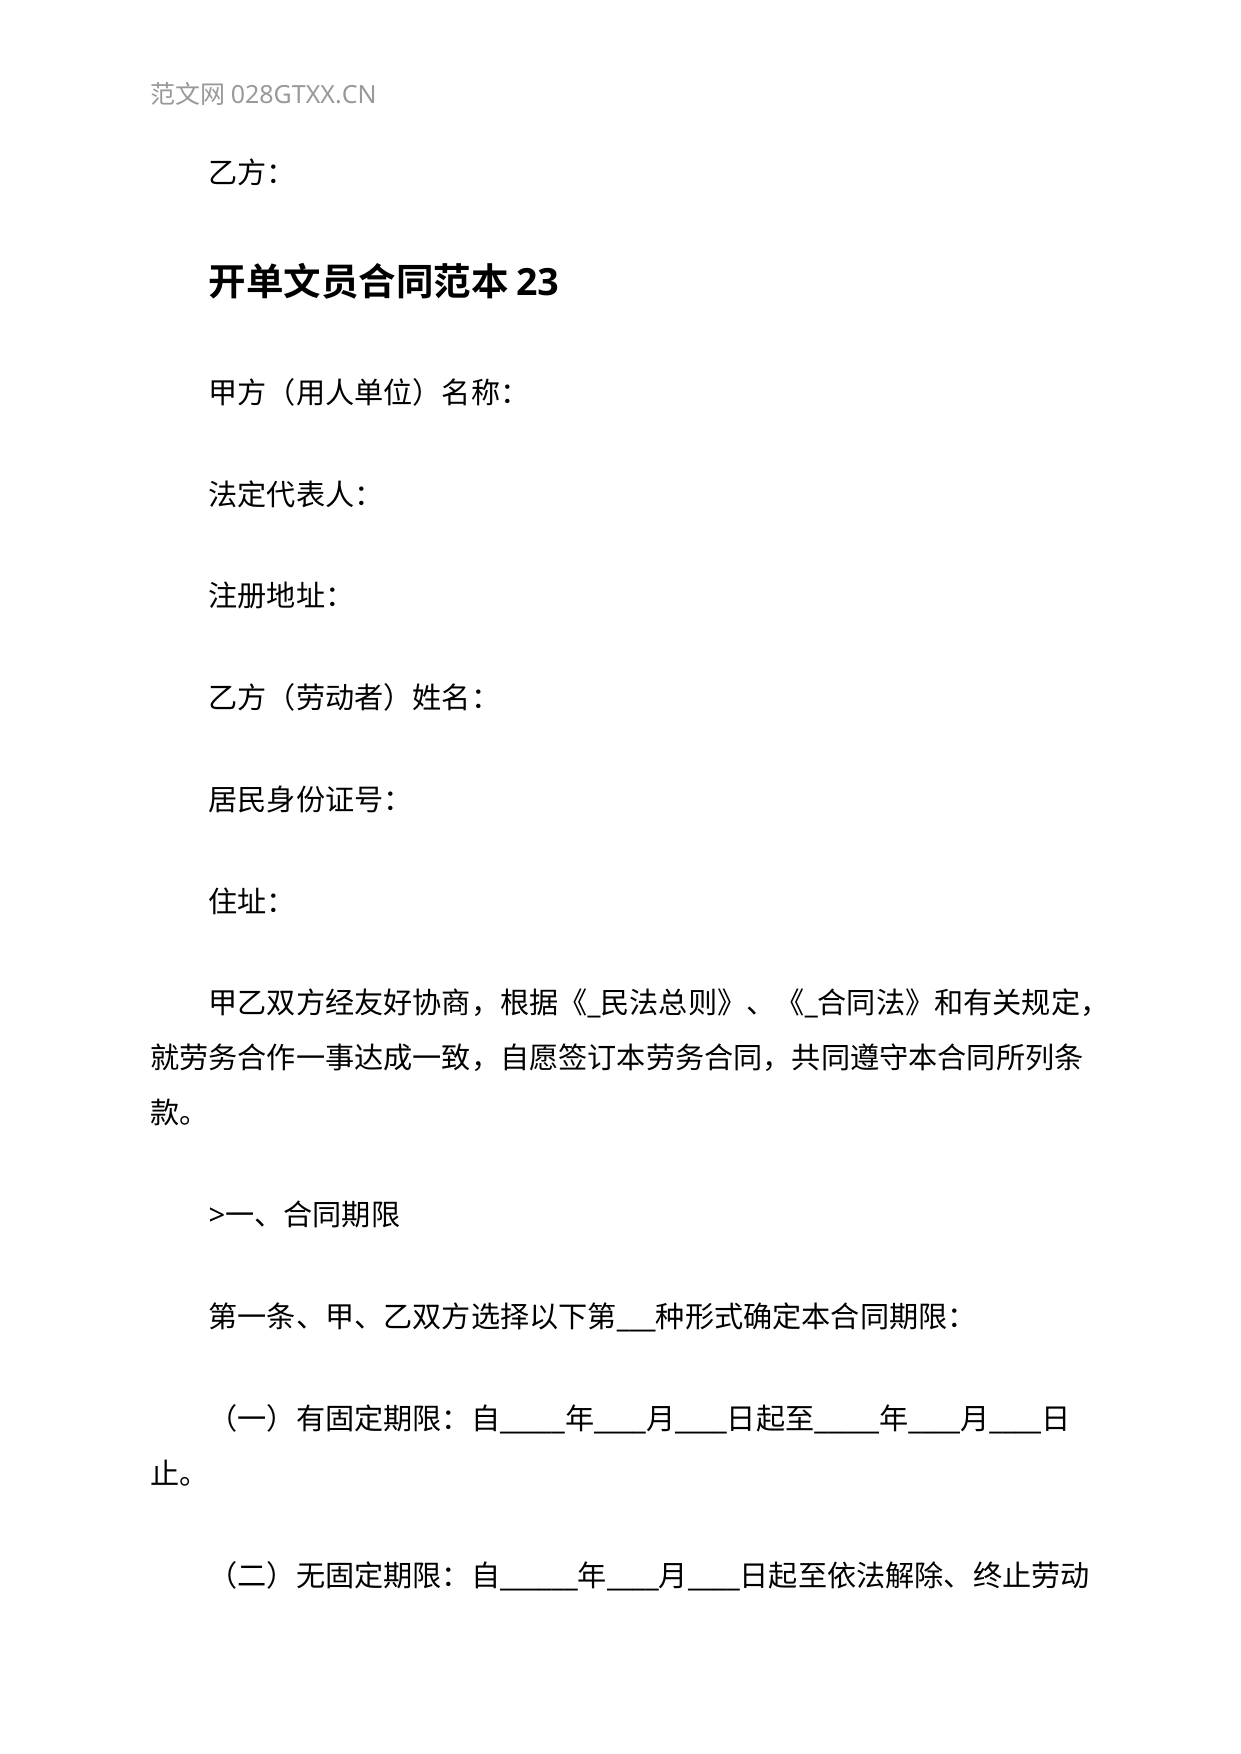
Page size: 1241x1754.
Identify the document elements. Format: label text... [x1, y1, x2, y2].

text 乙方（劳动者）姓名： [150, 675, 1090, 717]
text 甲乙双方经友好协商，根据《_民法总则》、《_合同法》和有关规定，就劳务合作一事达成一致，自愿签订本劳务合同，共同遵守本合同所列条款。 [150, 980, 1090, 1132]
text （一）有固定期限：自_____年____月____日起至_____年____月____日止。 [150, 1396, 1090, 1493]
text 注册地址： [150, 573, 1090, 615]
text 乙方： [150, 150, 1090, 192]
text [150, 1552, 1090, 1595]
text 居民身份证号： [150, 776, 1090, 819]
text 甲方（用人单位）名称： [150, 369, 1090, 412]
text 住址： [150, 878, 1090, 921]
text 第一条、甲、乙双方选择以下第___种形式确定本合同期限： [150, 1294, 1090, 1336]
text 法定代表人： [150, 471, 1090, 513]
text 开单文员合同范本23 [150, 252, 1090, 306]
text >一、合同期限 [150, 1192, 1090, 1234]
